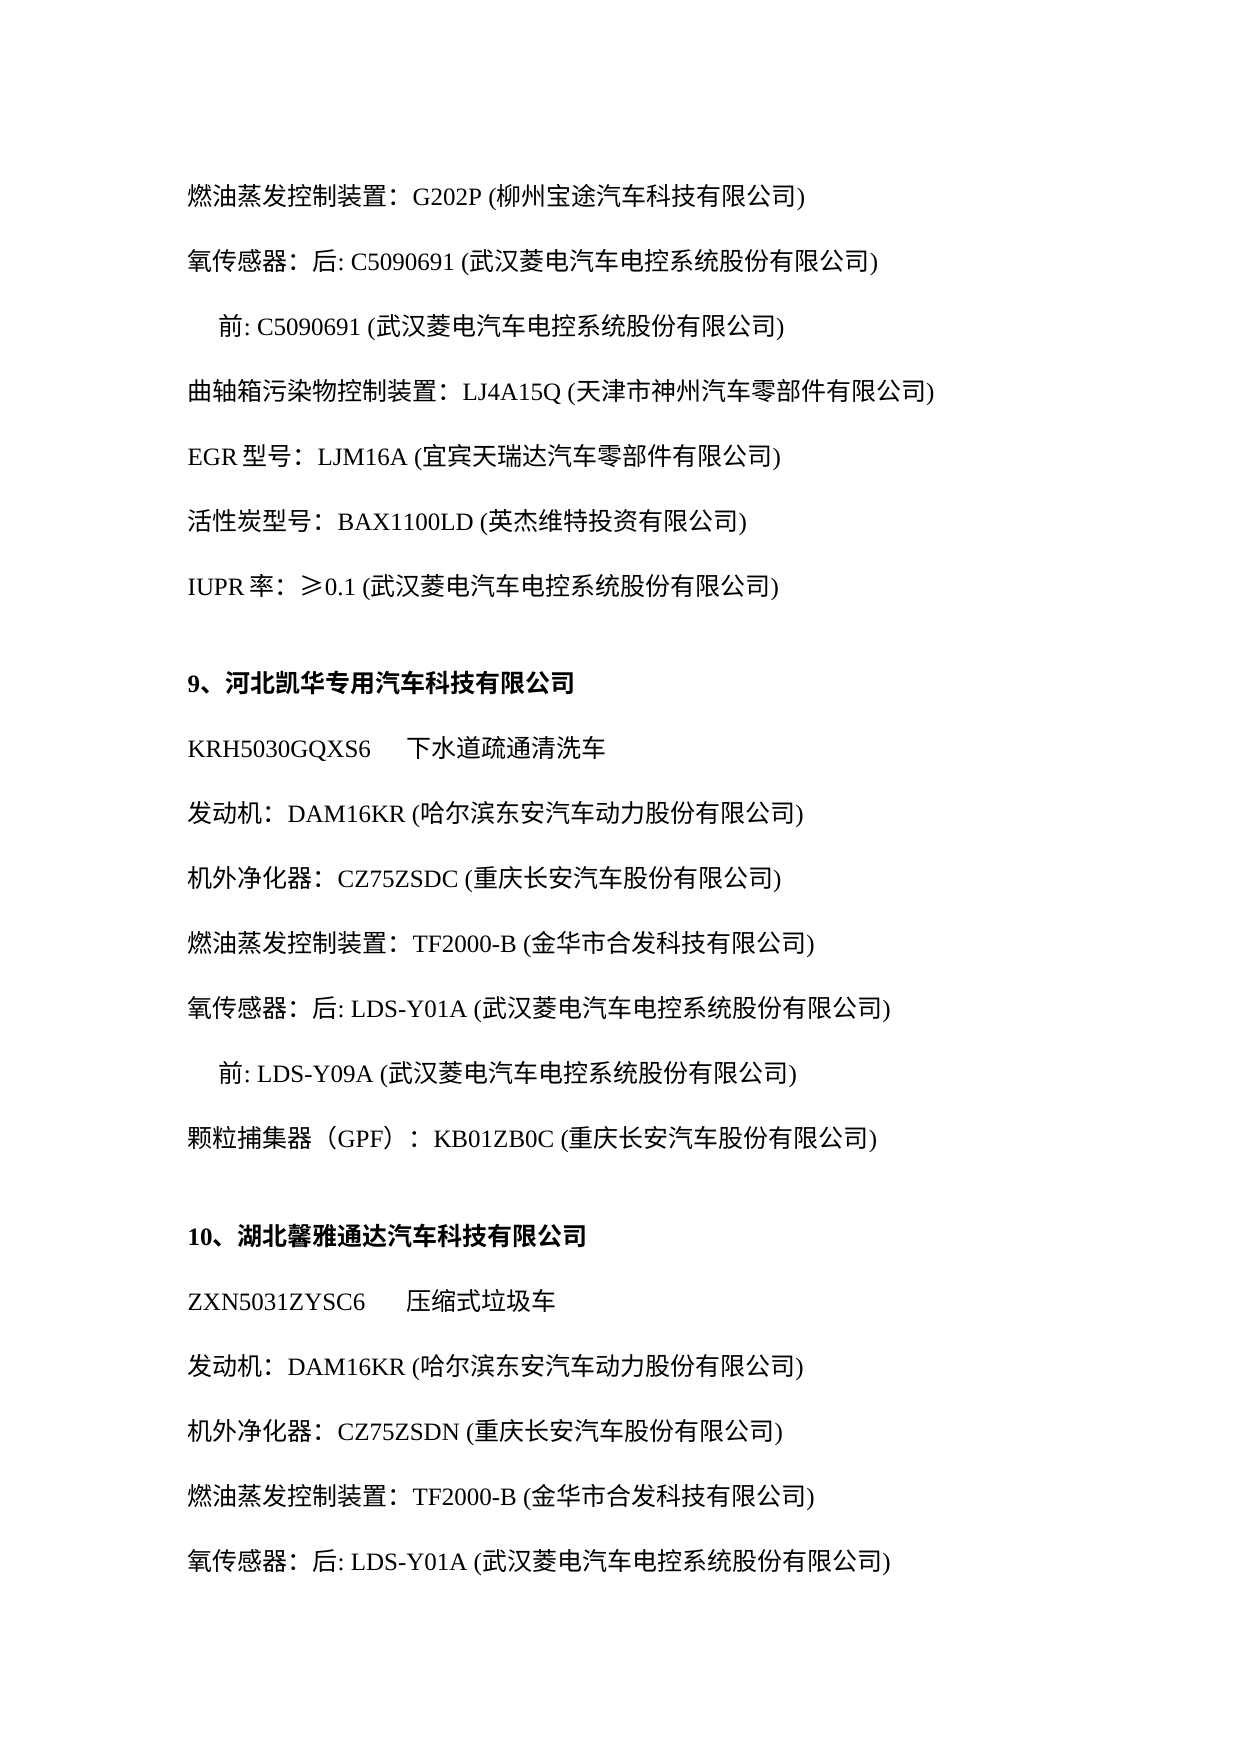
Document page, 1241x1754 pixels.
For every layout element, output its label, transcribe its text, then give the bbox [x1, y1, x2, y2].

text 燃油蒸发控制装置：TF2000-B (金华市合发科技有限公司) [187, 909, 1053, 974]
subtitle 10、湖北馨雅通达汽车科技有限公司 [187, 1202, 1053, 1267]
subtitle 9、河北凯华专用汽车科技有限公司 [187, 649, 1053, 714]
text IUPR率：≥0.1 (武汉菱电汽车电控系统股份有限公司) [187, 552, 1053, 617]
text 前: LDS-Y09A (武汉菱电汽车电控系统股份有限公司) [187, 1039, 1053, 1104]
text 机外净化器：CZ75ZSDN (重庆长安汽车股份有限公司) [187, 1397, 1053, 1462]
text 氧传感器：后: C5090691 (武汉菱电汽车电控系统股份有限公司) [187, 227, 1053, 292]
text 氧传感器：后: LDS-Y01A (武汉菱电汽车电控系统股份有限公司) [187, 1527, 1053, 1592]
text ZXN5031ZYSC6 压缩式垃圾车 [187, 1267, 1053, 1332]
text KRH5030GQXS6 下水道疏通清洗车 [187, 714, 1053, 779]
text 发动机：DAM16KR (哈尔滨东安汽车动力股份有限公司) [187, 1332, 1053, 1397]
text 活性炭型号：BAX1100LD (英杰维特投资有限公司) [187, 487, 1053, 552]
text 燃油蒸发控制装置：TF2000-B (金华市合发科技有限公司) [187, 1462, 1053, 1527]
text 曲轴箱污染物控制装置：LJ4A15Q (天津市神州汽车零部件有限公司) [187, 357, 1053, 422]
text 燃油蒸发控制装置：G202P (柳州宝途汽车科技有限公司) [187, 162, 1053, 227]
text 氧传感器：后: LDS-Y01A (武汉菱电汽车电控系统股份有限公司) [187, 974, 1053, 1039]
text 前: C5090691 (武汉菱电汽车电控系统股份有限公司) [187, 292, 1053, 357]
text EGR型号：LJM16A (宜宾天瑞达汽车零部件有限公司) [187, 422, 1053, 487]
text 发动机：DAM16KR (哈尔滨东安汽车动力股份有限公司) [187, 779, 1053, 844]
text 颗粒捕集器（GPF）：KB01ZB0C (重庆长安汽车股份有限公司) [187, 1104, 1053, 1169]
text 机外净化器：CZ75ZSDC (重庆长安汽车股份有限公司) [187, 844, 1053, 909]
